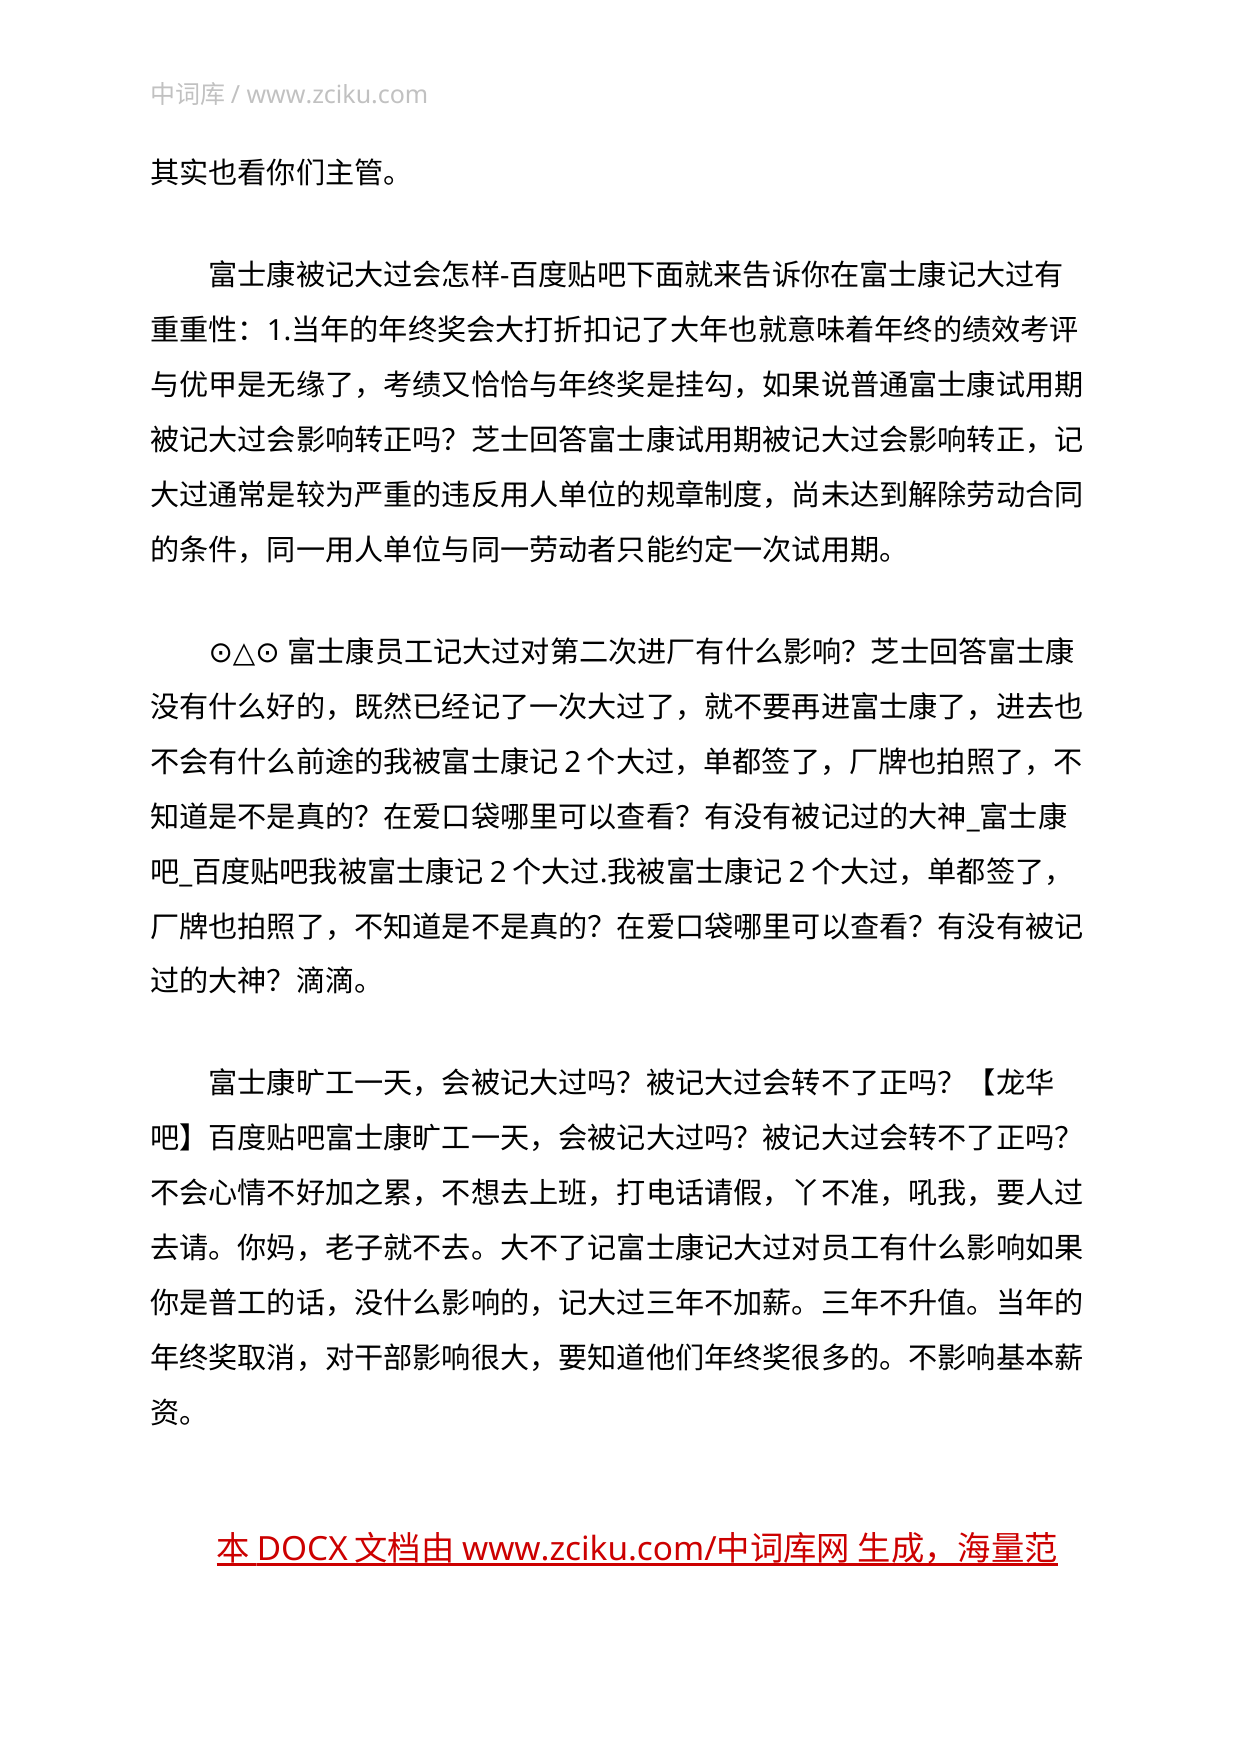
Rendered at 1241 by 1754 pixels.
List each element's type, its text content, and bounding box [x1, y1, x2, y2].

text 富士康旷工一天，会被记大过吗？被记大过会转不了正吗？【龙华吧】百度贴吧富士康旷工一天，会被记大过吗？被记大过会转不了正吗？不会心情不好加之累，不想去上班，打电话请假，丫不准，吼我，要人过去请。你妈，老子就不去。大不了记富士康记大过对员工有什么影响如果你是普工的话，没什么影响的，记大过三年不加薪。三年不升值。当年的年终奖取消，对干部影响很大，要知道他们年终奖很多的。不影响基本薪资。 [150, 1060, 1090, 1431]
text ⊙△⊙ 富士康员工记大过对第二次进厂有什么影响？芝士回答富士康没有什么好的，既然已经记了一次大过了，就不要再进富士康了，进去也不会有什么前途的我被富士康记2个大过，单都签了，厂牌也拍照了，不知道是不是真的？在爱口袋哪里可以查看？有没有被记过的大神_富士康吧_百度贴吧我被富士康记2个大过.我被富士康记2个大过，单都签了，厂牌也拍照了，不知道是不是真的？在爱口袋哪里可以查看？有没有被记过的大神？滴滴。 [150, 628, 1090, 1000]
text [150, 1522, 1090, 1571]
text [150, 150, 1090, 192]
text 富士康被记大过会怎样-百度贴吧下面就来告诉你在富士康记大过有重重性：1.当年的年终奖会大打折扣记了大年也就意味着年终的绩效考评与优甲是无缘了，考绩又恰恰与年终奖是挂勾，如果说普通富士康试用期被记大过会影响转正吗？芝士回答富士康试用期被记大过会影响转正，记大过通常是较为严重的违反用人单位的规章制度，尚未达到解除劳动合同的条件，同一用人单位与同一劳动者只能约定一次试用期。 [150, 252, 1090, 569]
